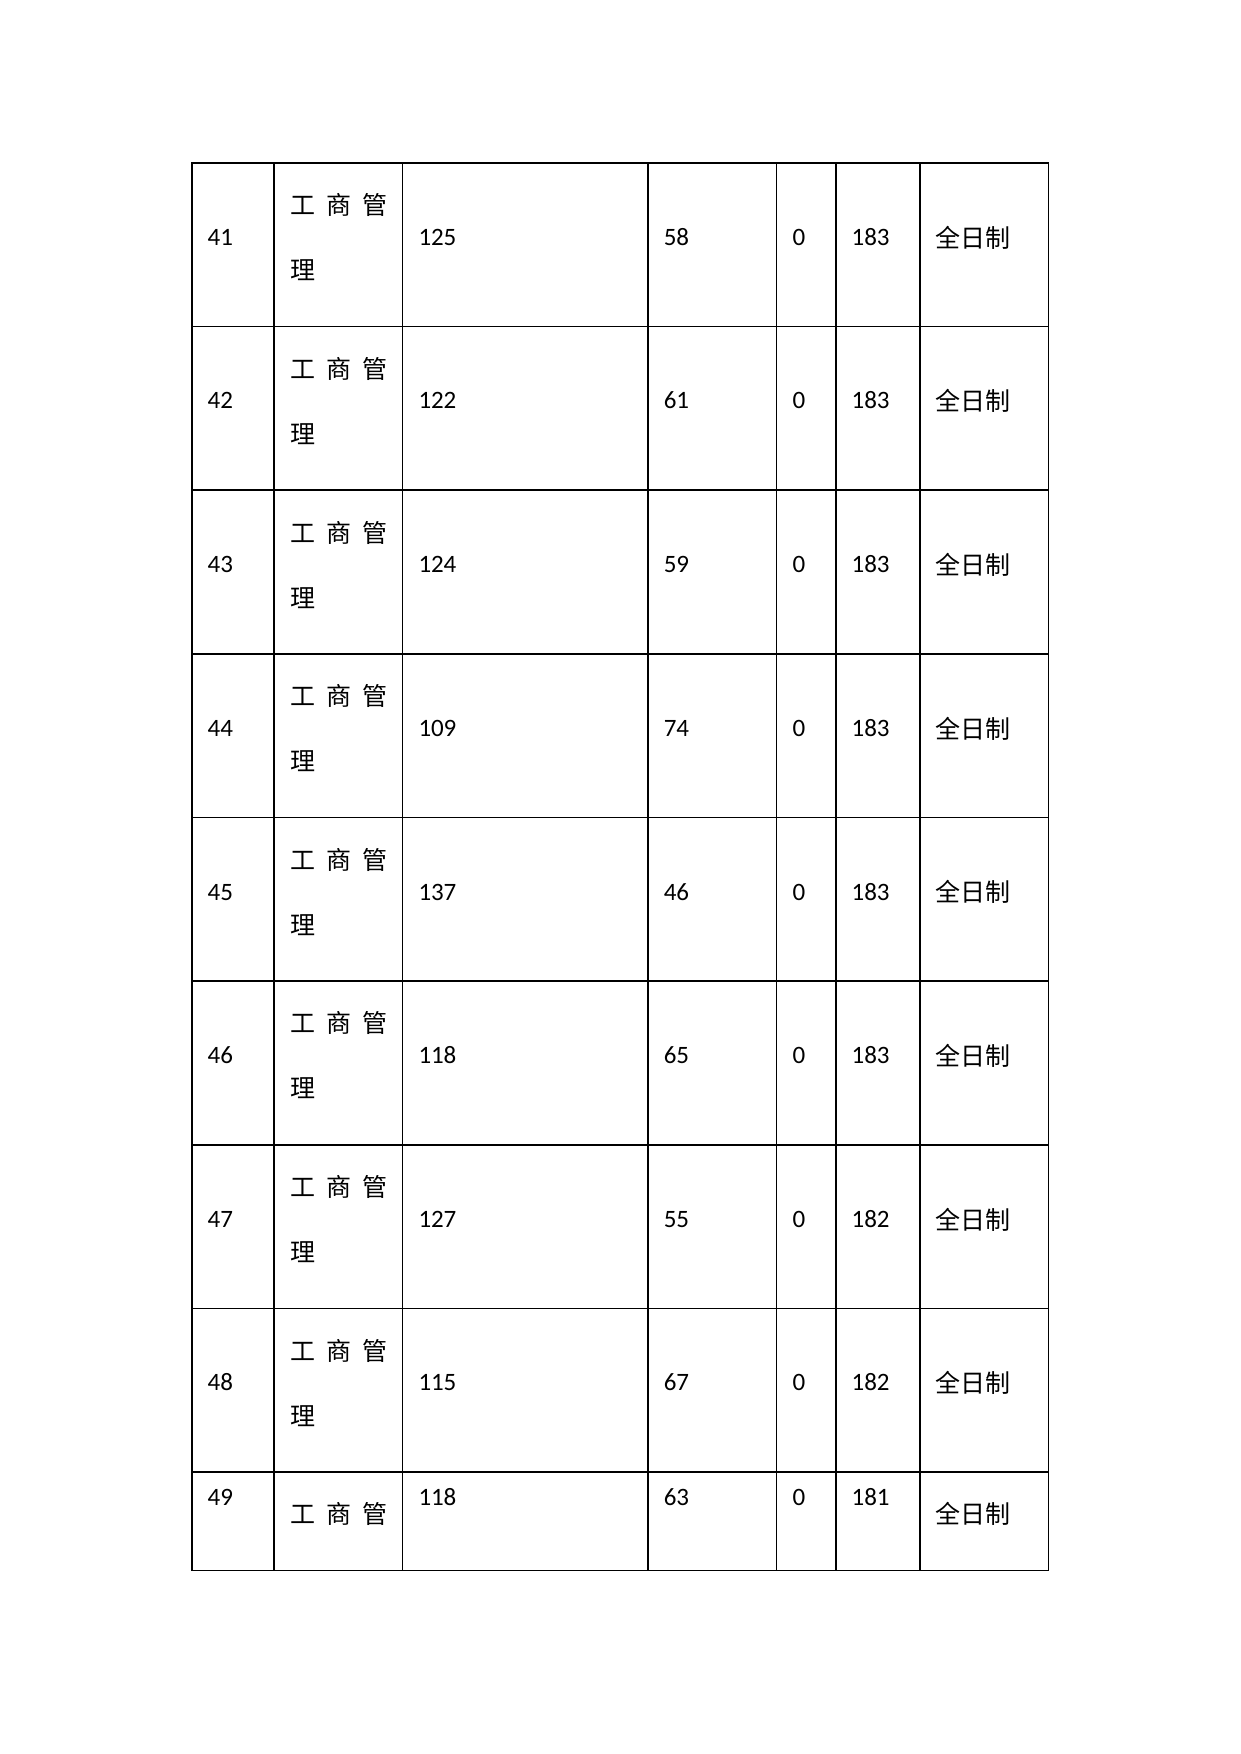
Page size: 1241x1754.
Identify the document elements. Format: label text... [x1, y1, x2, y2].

table_cell 58 [649, 164, 776, 326]
table_cell 全日制 [921, 164, 1048, 326]
table_cell 55 [649, 1146, 776, 1307]
table_cell 183 [837, 327, 919, 489]
table_cell 74 [649, 655, 776, 817]
table_cell 182 [837, 1146, 919, 1307]
table_cell 0 [777, 1146, 835, 1307]
table_cell 67 [649, 1309, 776, 1471]
table_cell 0 [777, 491, 835, 653]
table_cell 全日制 [921, 1146, 1048, 1307]
table_cell 59 [649, 491, 776, 653]
table_cell 工商管理 [275, 164, 402, 326]
table_cell 118 [403, 982, 647, 1144]
table_cell 工商管理 [275, 1309, 402, 1471]
table_cell 182 [837, 1309, 919, 1471]
table_cell 137 [403, 818, 647, 980]
table_cell 61 [649, 327, 776, 489]
table_cell 0 [777, 1309, 835, 1471]
table_cell 42 [193, 327, 273, 489]
table_cell 工商管理 [275, 818, 402, 980]
table_cell 全日制 [921, 655, 1048, 817]
table_cell 46 [649, 818, 776, 980]
table_cell 工商管理 [275, 1146, 402, 1307]
table_cell 183 [837, 655, 919, 817]
table_cell 49 [193, 1473, 273, 1570]
table_cell 0 [777, 818, 835, 980]
table_cell 63 [649, 1473, 776, 1570]
table_cell 183 [837, 982, 919, 1144]
table_cell 181 [837, 1473, 919, 1570]
table_cell 工商管理 [275, 655, 402, 817]
table_cell 109 [403, 655, 647, 817]
table_cell 工商管理 [275, 327, 402, 489]
table_cell 全日制 [921, 818, 1048, 980]
table_cell 124 [403, 491, 647, 653]
table_cell 48 [193, 1309, 273, 1471]
table_cell 43 [193, 491, 273, 653]
table_cell 工商管理 [275, 1473, 402, 1570]
table_cell 65 [649, 982, 776, 1144]
table_cell 0 [777, 655, 835, 817]
table_cell 183 [837, 491, 919, 653]
table_cell 全日制 [921, 491, 1048, 653]
table_cell 127 [403, 1146, 647, 1307]
table_cell 0 [777, 982, 835, 1144]
table_cell 45 [193, 818, 273, 980]
table_cell 46 [193, 982, 273, 1144]
table_cell 41 [193, 164, 273, 326]
table_cell 115 [403, 1309, 647, 1471]
table_cell 183 [837, 818, 919, 980]
table_cell 47 [193, 1146, 273, 1307]
table_cell 183 [837, 164, 919, 326]
table_cell 全日制 [921, 1473, 1048, 1570]
table_cell 44 [193, 655, 273, 817]
table_cell 118 [403, 1473, 647, 1570]
table_cell 全日制 [921, 1309, 1048, 1471]
table_cell 全日制 [921, 982, 1048, 1144]
table_cell 工商管理 [275, 982, 402, 1144]
table_cell 工商管理 [275, 491, 402, 653]
table_cell 全日制 [921, 327, 1048, 489]
table_cell 125 [403, 164, 647, 326]
table_cell 122 [403, 327, 647, 489]
table_cell 0 [777, 164, 835, 326]
table_cell 0 [777, 1473, 835, 1570]
table_cell 0 [777, 327, 835, 489]
